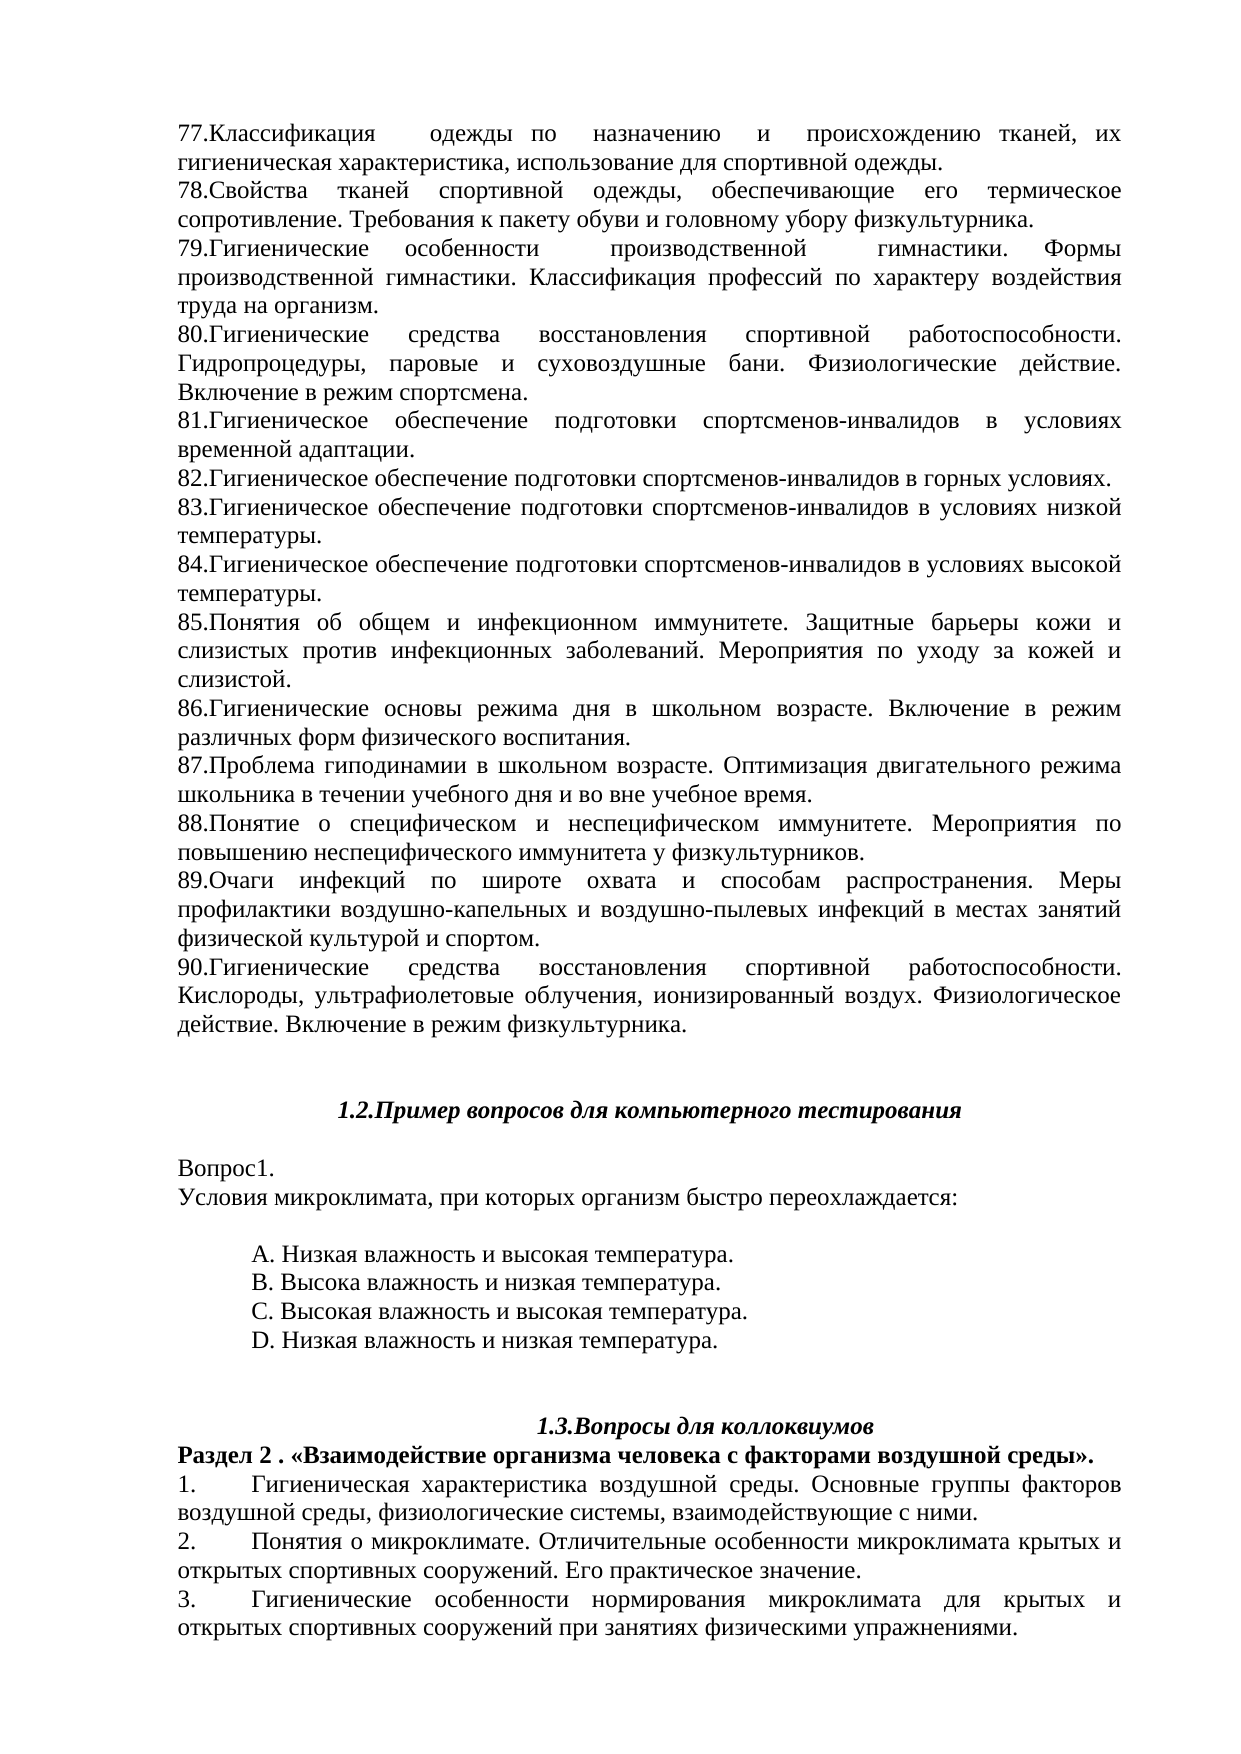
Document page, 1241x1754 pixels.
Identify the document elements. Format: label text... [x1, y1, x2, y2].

text Раздел 2 . «Взаимодействие организма человека с факторами воздушной среды». [177, 1440, 1122, 1469]
text 80.Гигиенические средства восстановления спортивной работоспособности. Гидропроцедуры, паровые и суховоздушные бани. Физиологические действие. Включение в режим спортсмена. [177, 319, 1122, 406]
text 86.Гигиенические основы режима дня в школьном возрасте. Включение в режим различных форм физического воспитания. [177, 693, 1122, 751]
text 88.Понятие о специфическом и неспецифическом иммунитете. Мероприятия по повышению неспецифического иммунитета у физкультурников. [177, 808, 1122, 866]
text 78.Свойства тканей спортивной одежды, обеспечивающие его термическое сопротивление. Требования к пакету обуви и головному убору физкультурника. [177, 176, 1122, 233]
text 84.Гигиеническое обеспечение подготовки спортсменов-инвалидов в условиях высокой температуры. [177, 549, 1122, 607]
text C. Высокая влажность и высокая температура. [177, 1296, 1122, 1325]
text 87.Проблема гиподинамии в школьном возрасте. Оптимизация двигательного режима школьника в течении учебного дня и во вне учебное время. [177, 751, 1122, 808]
text 81.Гигиеническое обеспечение подготовки спортсменов-инвалидов в условиях временной адаптации. [177, 406, 1122, 463]
text 82.Гигиеническое обеспечение подготовки спортсменов-инвалидов в горных условиях. [177, 463, 1122, 492]
text 1. Гигиеническая характеристика воздушной среды. Основные группы факторов воздушной среды, физиологические системы, взаимодействующие с ними. [177, 1469, 1122, 1526]
text 1.2.Пример вопросов для компьютерного тестирования [177, 1096, 1122, 1124]
text 3. Гигиенические особенности нормирования микроклимата для крытых и открытых спортивных сооружений при занятиях физическими упражнениями. [177, 1584, 1122, 1641]
text D. Низкая влажность и низкая температура. [177, 1325, 1122, 1354]
text 83.Гигиеническое обеспечение подготовки спортсменов-инвалидов в условиях низкой температуры. [177, 492, 1122, 549]
text Условия микроклимата, при которых организм быстро переохлаждается: [177, 1182, 1122, 1239]
text 77.Классификация одежды по назначению и происхождению тканей, их гигиеническая характеристика, использование для спортивной одежды. [177, 118, 1122, 176]
text B. Высока влажность и низкая температура. [177, 1267, 1122, 1296]
text A. Низкая влажность и высокая температура. [177, 1239, 1122, 1267]
text 85.Понятия об общем и инфекционном иммунитете. Защитные барьеры кожи и слизистых против инфекционных заболеваний. Мероприятия по уходу за кожей и слизистой. [177, 607, 1122, 693]
text 79.Гигиенические особенности производственной гимнастики. Формы производственной гимнастики. Классификация профессий по характеру воздействия труда на организм. [177, 233, 1122, 319]
text Вопрос1. [177, 1153, 1122, 1182]
text 90.Гигиенические средства восстановления спортивной работоспособности. Кислороды, ультрафиолетовые облучения, ионизированный воздух. Физиологическое действие. Включение в режим физкультурника. [177, 952, 1122, 1038]
text 89.Очаги инфекций по широте охвата и способам распространения. Меры профилактики воздушно-капельных и воздушно-пылевых инфекций в местах занятий физической культурой и спортом. [177, 866, 1122, 952]
text 1.3.Вопросы для коллоквиумов [288, 1411, 1122, 1440]
text 2. Понятия о микроклимате. Отличительные особенности микроклимата крытых и открытых спортивных сооружений. Его практическое значение. [177, 1526, 1122, 1584]
